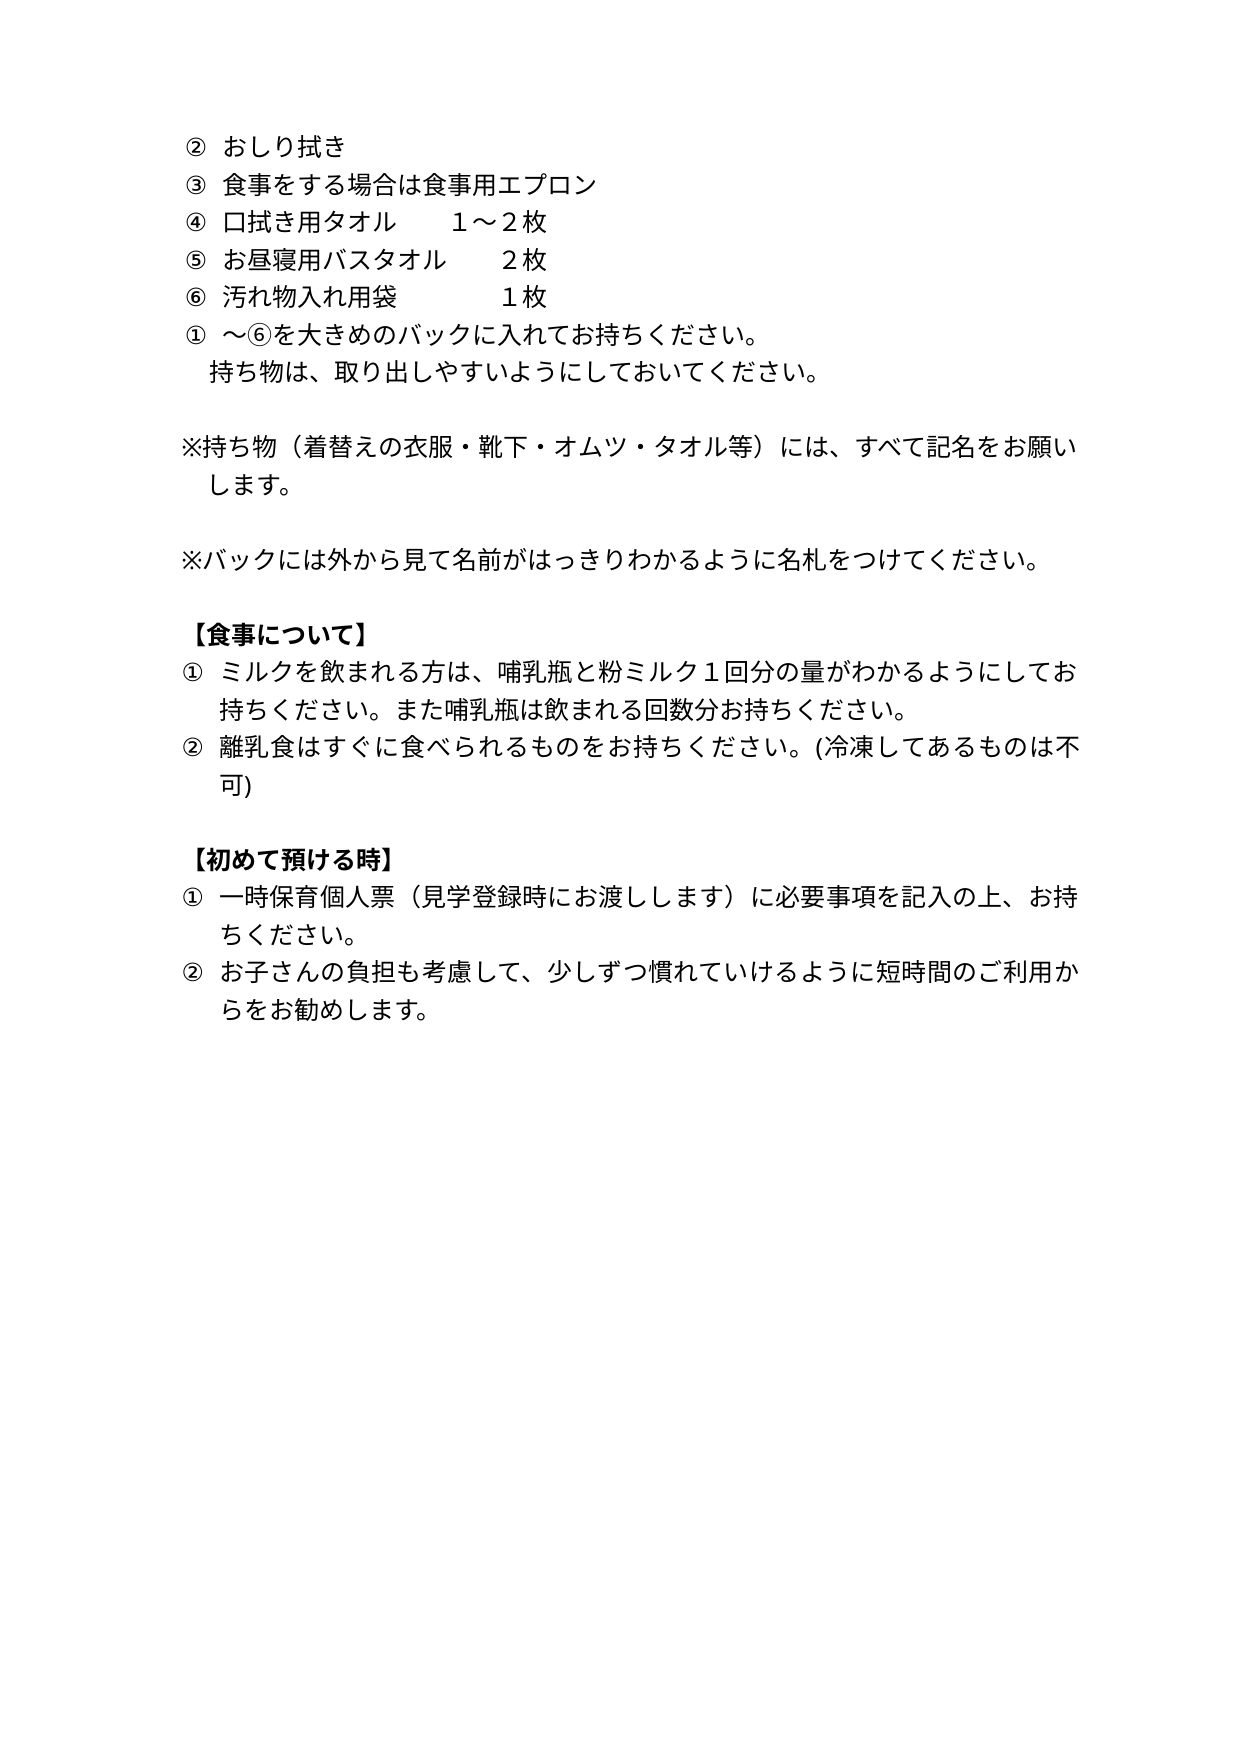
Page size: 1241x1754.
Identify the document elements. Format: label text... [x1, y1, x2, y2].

list 一時保育個人票（見学登録時にお渡しします）に必要事項を記入の上、お持ちください。 [181, 877, 1081, 952]
list お子さんの負担も考慮して、少しずつ慣れていけるように短時間のご利用からをお勧めします。 [181, 952, 1081, 1027]
list 汚れ物入れ用袋 １枚 [184, 277, 1081, 314]
list 離乳食はすぐに食べられるものをお持ちください。(冷凍してあるものは不可) [181, 727, 1081, 802]
text 【食事について】 [181, 614, 1081, 652]
list お昼寝用バスタオル ２枚 [184, 239, 1081, 277]
list ～⑥を大きめのバックに入れてお持ちください。 [184, 314, 1081, 352]
list 口拭き用タオル １～２枚 [184, 202, 1081, 239]
list 食事をする場合は食事用エプロン [184, 164, 1081, 202]
text ※持ち物（着替えの衣服・靴下・オムツ・タオル等）には、すべて記名をお願いします。 [181, 427, 1081, 502]
text 【初めて預ける時】 [181, 839, 1081, 877]
list ミルクを飲まれる方は、哺乳瓶と粉ミルク１回分の量がわかるようにしてお持ちください。また哺乳瓶は飲まれる回数分お持ちください。 [181, 652, 1081, 727]
text ※バックには外から見て名前がはっきりわかるように名札をつけてください。 [181, 539, 1081, 577]
list おしり拭き [184, 127, 1081, 164]
text 持ち物は、取り出しやすいようにしておいてください。 [184, 352, 1081, 389]
